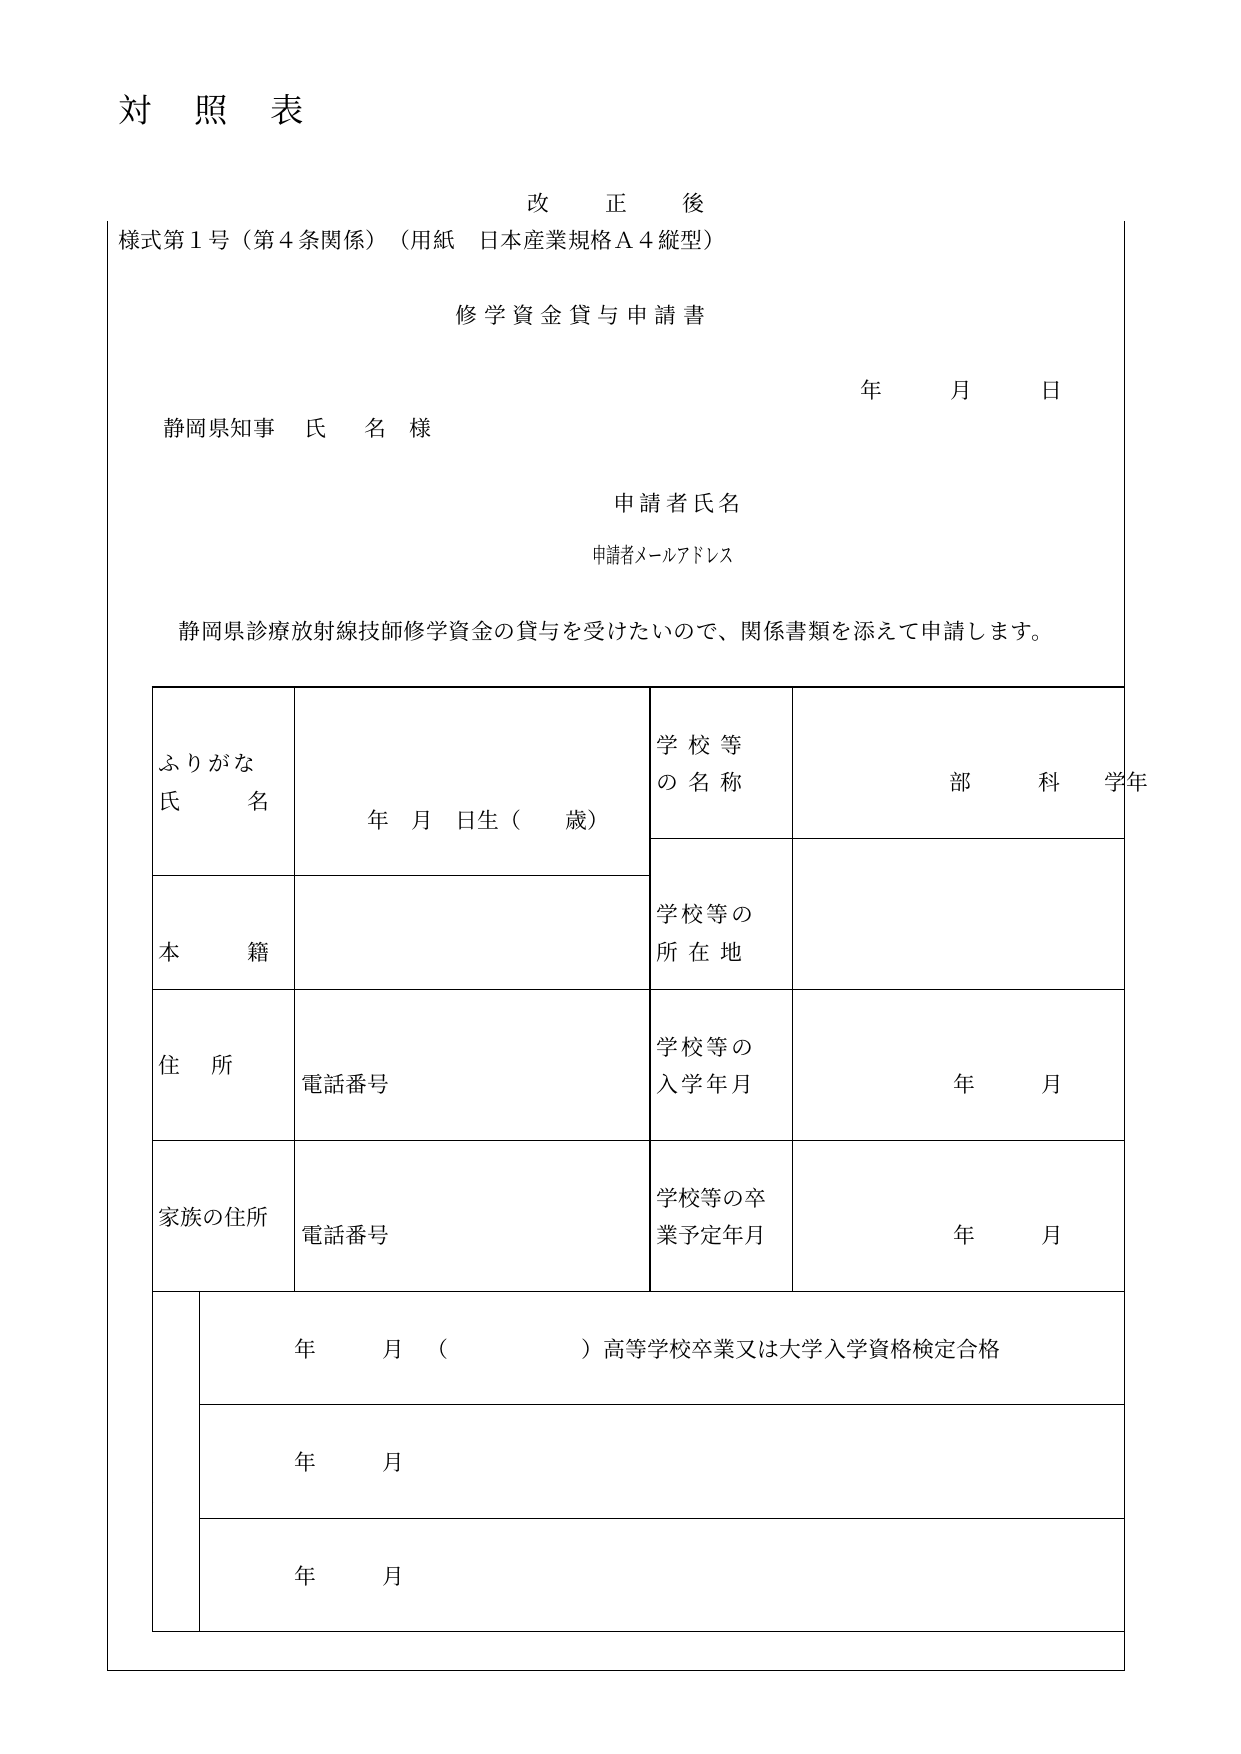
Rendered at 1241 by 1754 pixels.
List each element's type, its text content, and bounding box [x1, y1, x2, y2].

table_header 改 正 後 [108, 183, 1124, 221]
text 対 照 表 [118, 71, 1122, 146]
table_cell 様式第１号（第４条関係）（用紙 日本産業規格Ａ４縦型） 修学資金貸与申請書 年 月 日 静岡県知事 氏 名 様 申請者氏名 申請者メールアドレス 静岡県診療放射線技師修学資金の貸与を受けたいので、関係書類を添えて申請します。 [108, 221, 1124, 1670]
